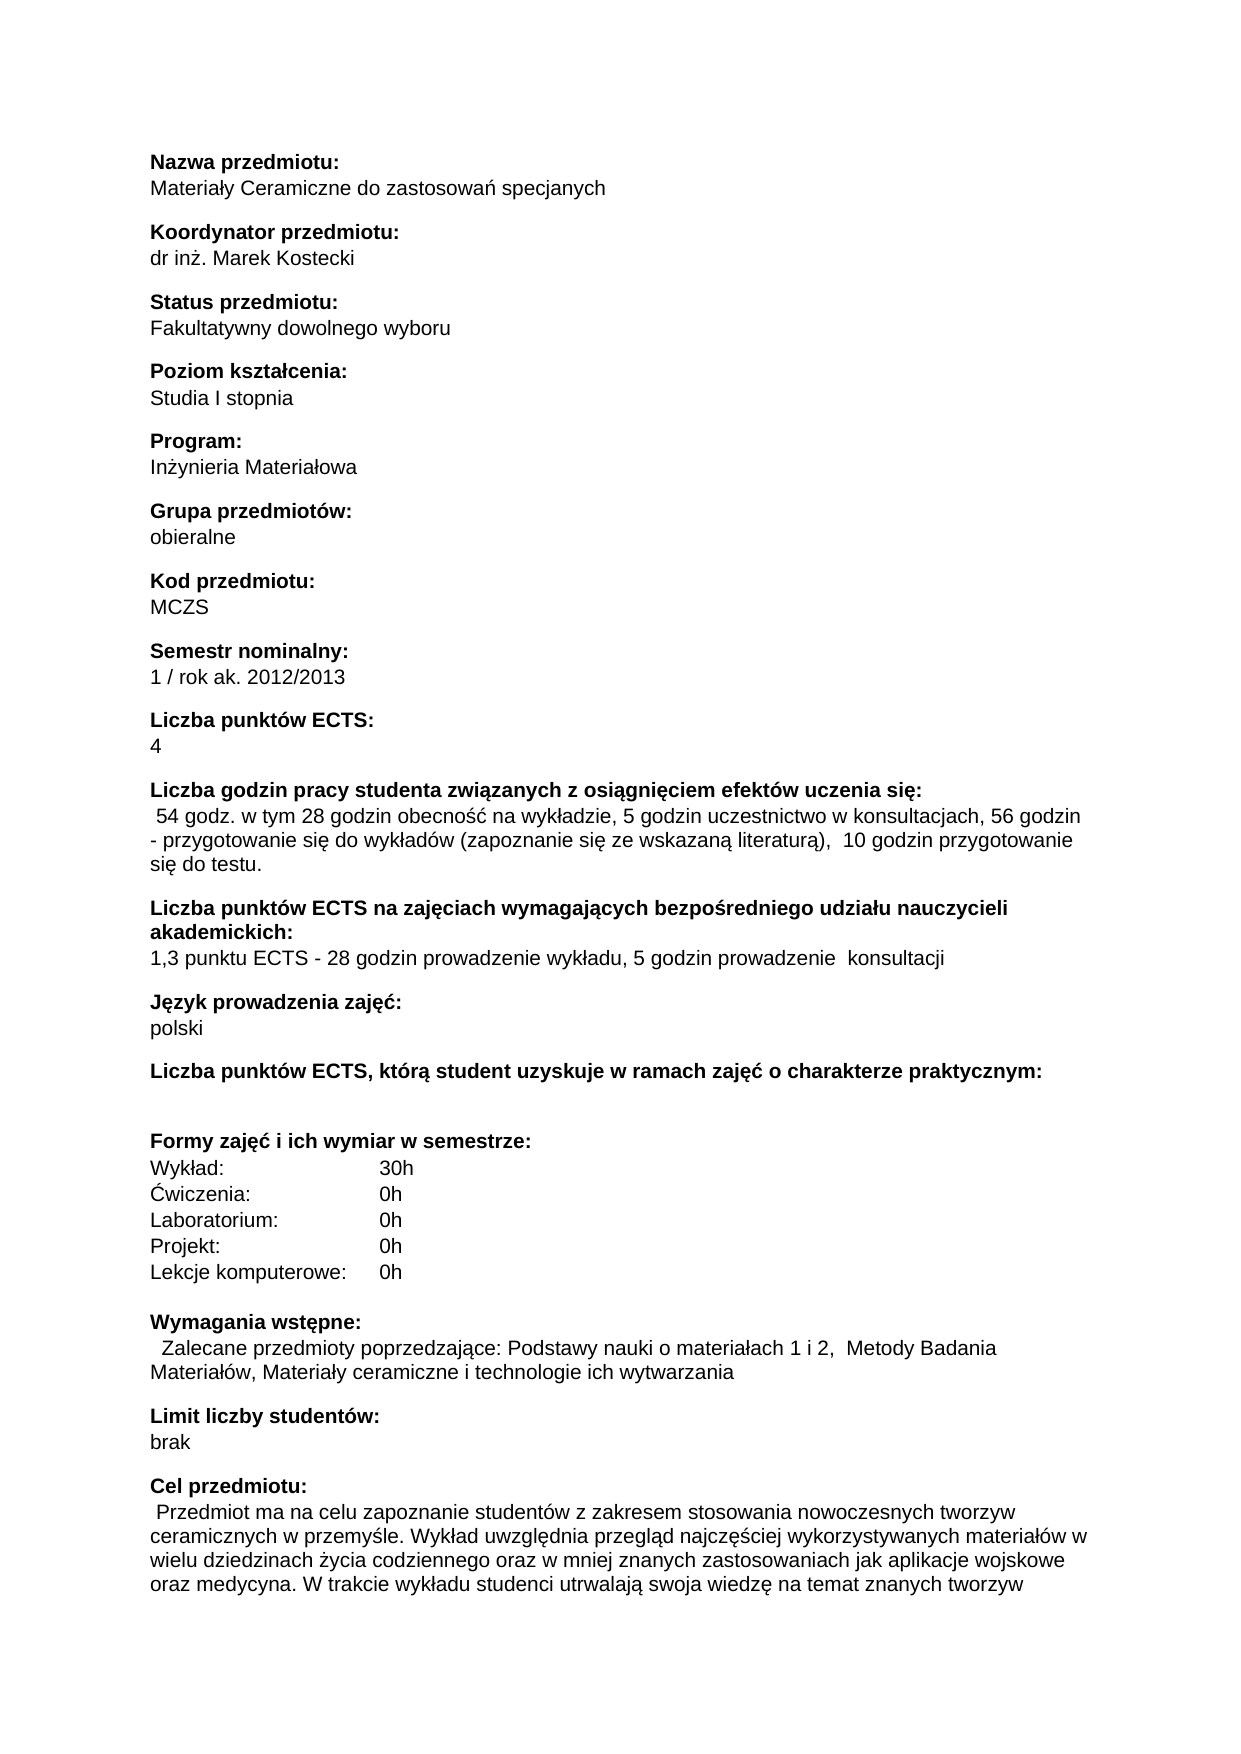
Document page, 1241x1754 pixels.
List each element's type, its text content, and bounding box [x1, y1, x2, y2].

text Liczba godzin pracy studenta związanych z osiągnięciem efektów uczenia się: [150, 778, 1090, 802]
text MCZS [150, 595, 1090, 619]
table_cell 0h [369, 1180, 597, 1206]
text Język prowadzenia zajęć: [150, 989, 1090, 1013]
text Studia I stopnia [150, 385, 1090, 409]
text Semestr nominalny: [150, 638, 1090, 662]
table_cell 0h [369, 1258, 597, 1284]
text 54 godz. w tym 28 godzin obecność na wykładzie, 5 godzin uczestnictwo w konsultacjach, 56 godzin - przygotowanie się do wykładów (zapoznanie się ze wskazaną literaturą), 10 godzin przygotowanie się do testu. [150, 804, 1090, 876]
text polski [150, 1016, 1090, 1039]
text Wymagania wstępne: [150, 1310, 1090, 1334]
text Grupa przedmiotów: [150, 499, 1090, 523]
text Formy zajęć i ich wymiar w semestrze: [150, 1129, 1090, 1153]
text Kod przedmiotu: [150, 569, 1090, 593]
text dr inż. Marek Kostecki [150, 246, 1090, 270]
table_cell Laboratorium: [140, 1208, 367, 1232]
text brak [150, 1430, 1090, 1454]
table_cell 0h [369, 1232, 597, 1258]
text Poziom kształcenia: [150, 359, 1090, 383]
text 4 [150, 734, 1090, 758]
text Program: [150, 429, 1090, 453]
table_cell 0h [369, 1206, 597, 1232]
text Materiały Ceramiczne do zastosowań specjanych [150, 176, 1090, 200]
text Nazwa przedmiotu: [150, 150, 1090, 174]
text Cel przedmiotu: [150, 1473, 1090, 1497]
table_header Wykład: [140, 1156, 367, 1180]
text Liczba punktów ECTS na zajęciach wymagających bezpośredniego udziału nauczycieli akademickich: [150, 896, 1090, 944]
text Liczba punktów ECTS: [150, 708, 1090, 732]
text Status przedmiotu: [150, 289, 1090, 313]
text Inżynieria Materiałowa [150, 455, 1090, 479]
table_cell Lekcje komputerowe: [140, 1260, 367, 1284]
text 1 / rok ak. 2012/2013 [150, 664, 1090, 688]
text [150, 1499, 1090, 1595]
text 1,3 punktu ECTS - 28 godzin prowadzenie wykładu, 5 godzin prowadzenie konsultacji [150, 946, 1090, 970]
table_header 30h [369, 1156, 597, 1180]
table_cell Ćwiczenia: [140, 1182, 367, 1206]
text Koordynator przedmiotu: [150, 220, 1090, 244]
text Fakultatywny dowolnego wyboru [150, 316, 1090, 339]
text Limit liczby studentów: [150, 1404, 1090, 1428]
text obieralne [150, 525, 1090, 549]
text Liczba punktów ECTS, którą student uzyskuje w ramach zajęć o charakterze praktycznym: [150, 1059, 1090, 1083]
table_cell Projekt: [140, 1234, 367, 1258]
text Zalecane przedmioty poprzedzające: Podstawy nauki o materiałach 1 i 2, Metody Badania Materiałów, Materiały ceramiczne i technologie ich wytwarzania [150, 1336, 1090, 1384]
